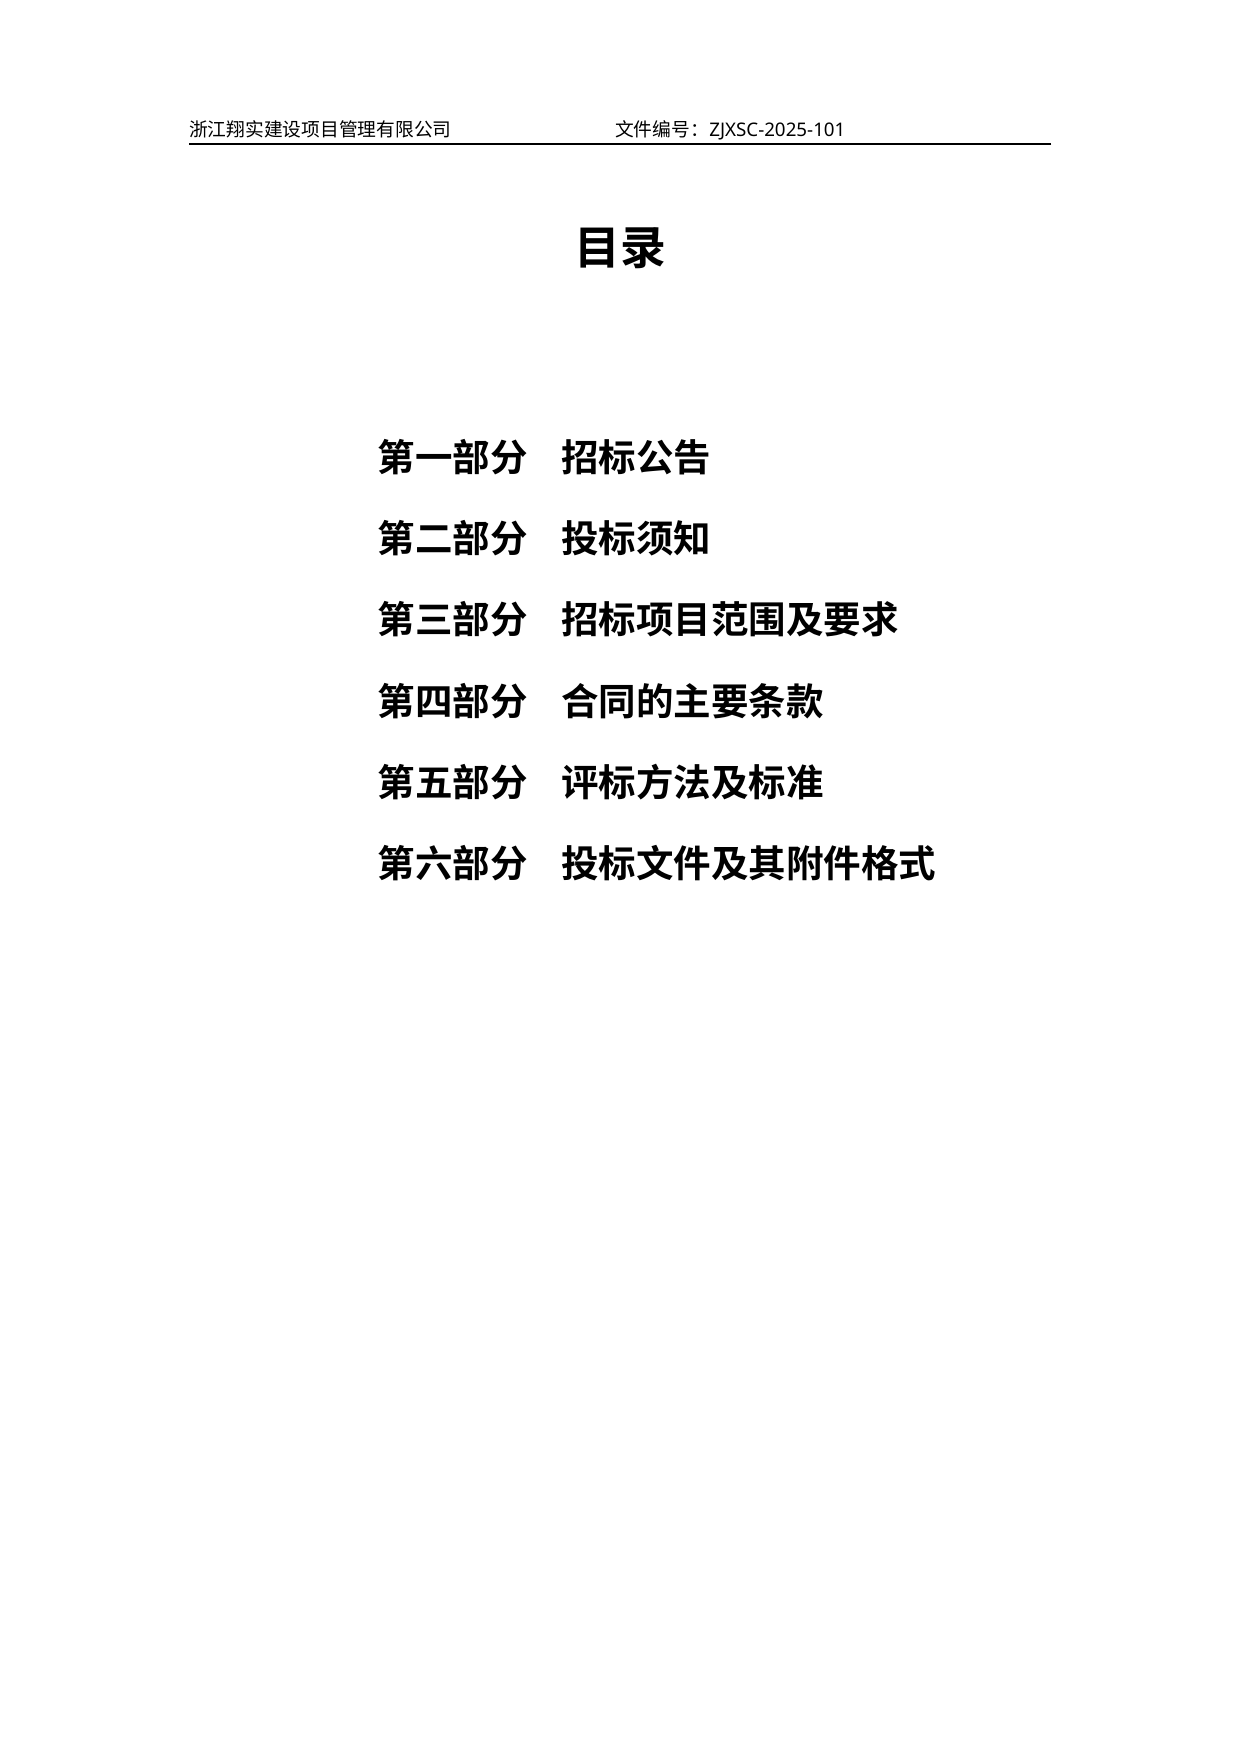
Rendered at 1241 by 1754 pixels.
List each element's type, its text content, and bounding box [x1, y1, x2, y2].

text 第六部分 投标文件及其附件格式 [189, 834, 1051, 888]
text 第一部分 招标公告 [189, 427, 1051, 482]
text 第二部分 投标须知 [189, 509, 1051, 563]
text 第五部分 评标方法及标准 [189, 753, 1051, 807]
text 目录 [189, 211, 1051, 277]
text 第四部分 合同的主要条款 [189, 671, 1051, 726]
text 第三部分 招标项目范围及要求 [189, 590, 1051, 644]
